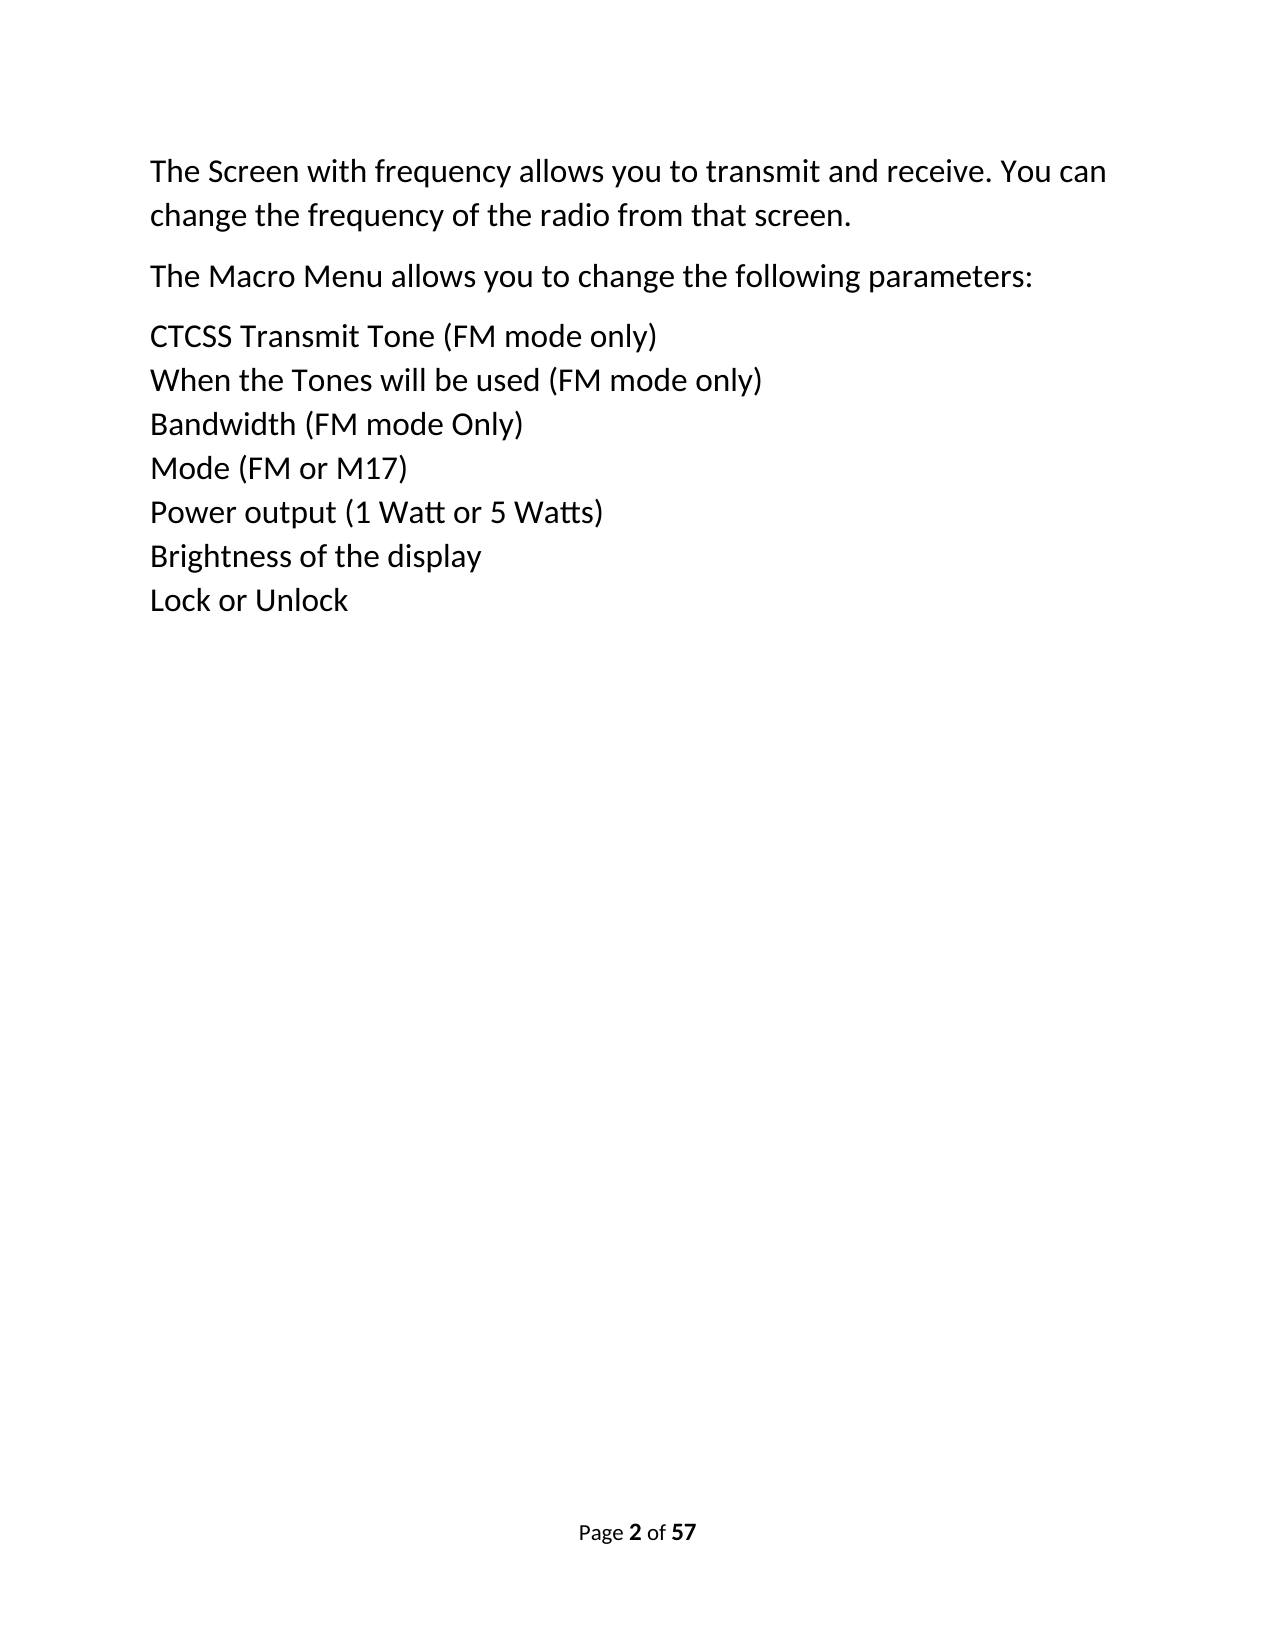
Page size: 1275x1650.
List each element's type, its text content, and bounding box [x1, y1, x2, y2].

text CTCSS Transmit Tone (FM mode only) When the Tones will be used (FM mode only) Bandwidth (FM mode Only) Mode (FM or M17) Power output (1 Watt or 5 Watts) Brightness of the display Lock or Unlock [150, 315, 1125, 620]
text The Macro Menu allows you to change the following parameters: [150, 254, 1125, 295]
text The Screen with frequency allows you to transmit and receive. You can change the frequency of the radio from that screen. [150, 150, 1125, 235]
